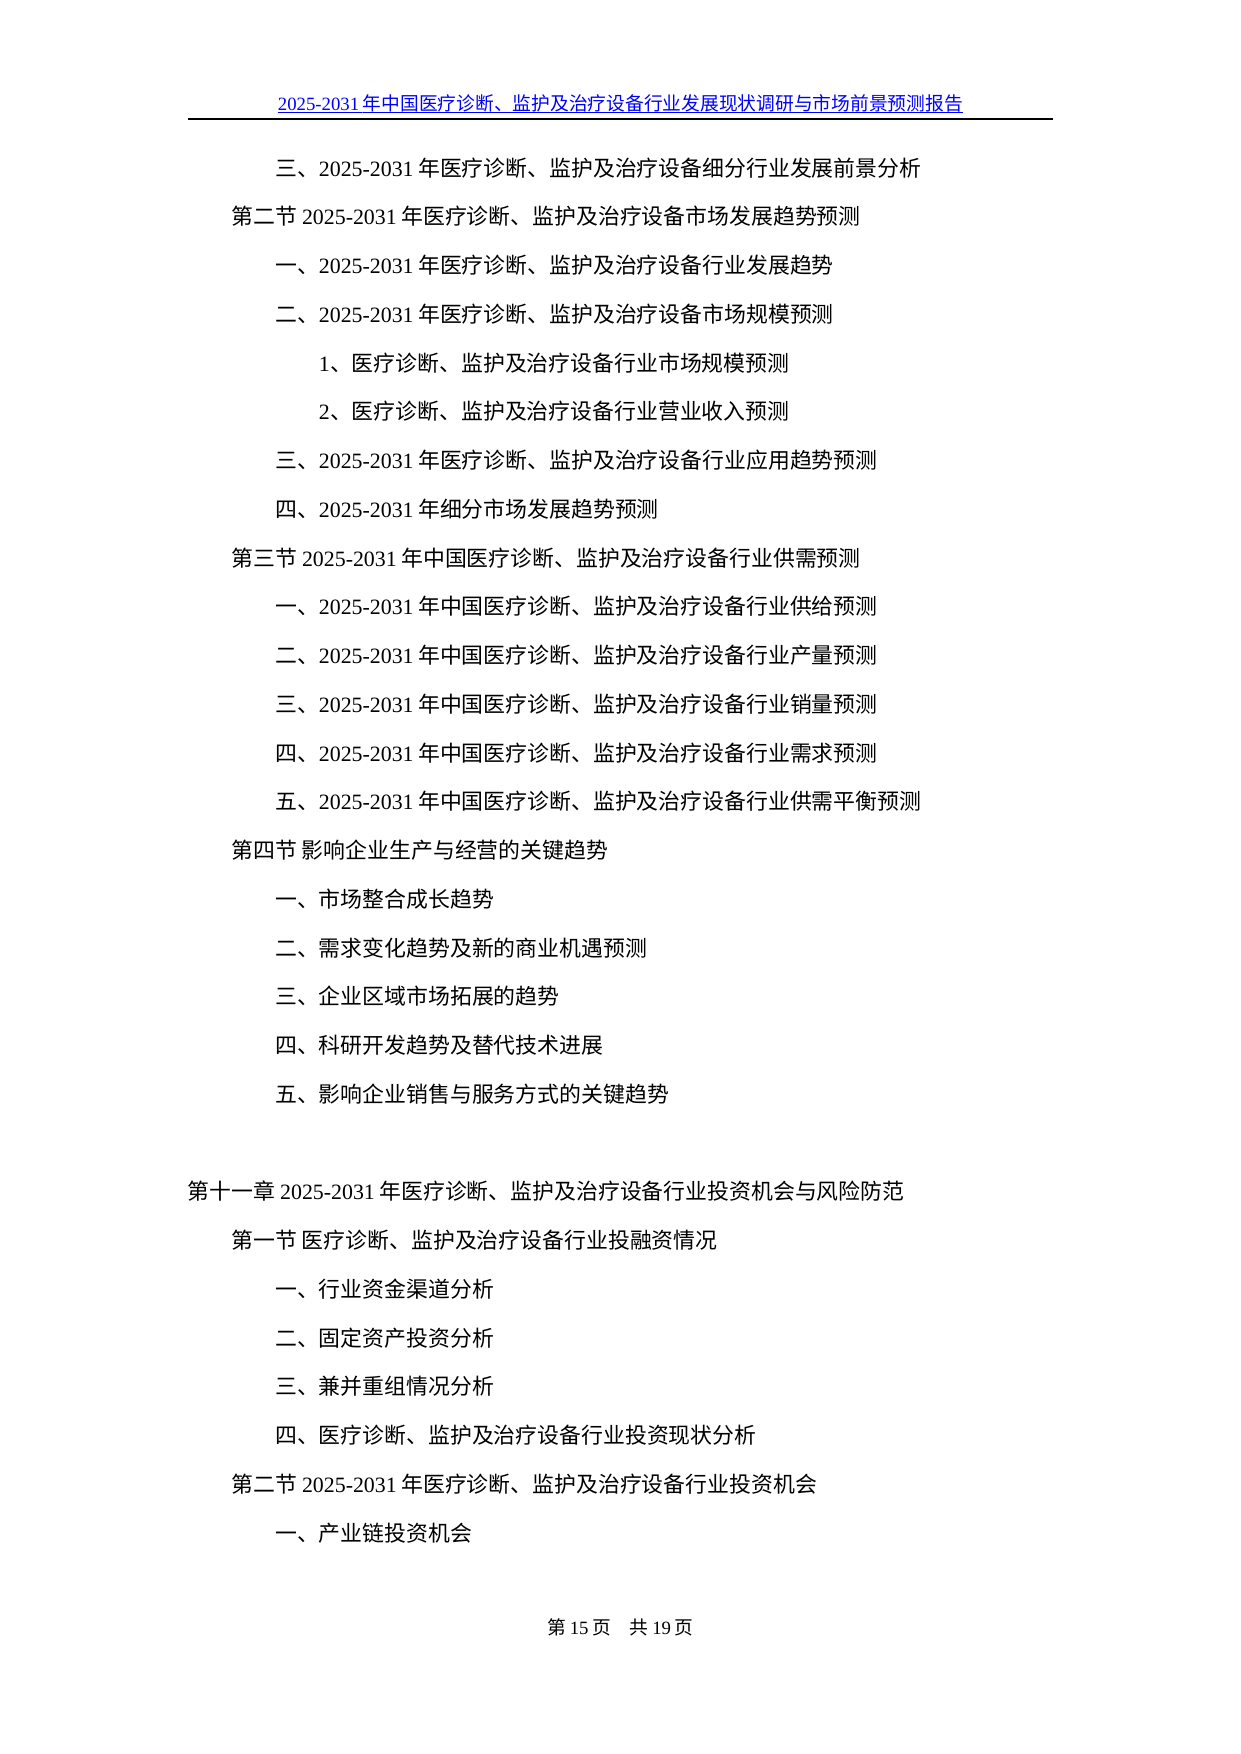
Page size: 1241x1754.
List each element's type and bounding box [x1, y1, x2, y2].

text [187, 150, 1053, 1548]
